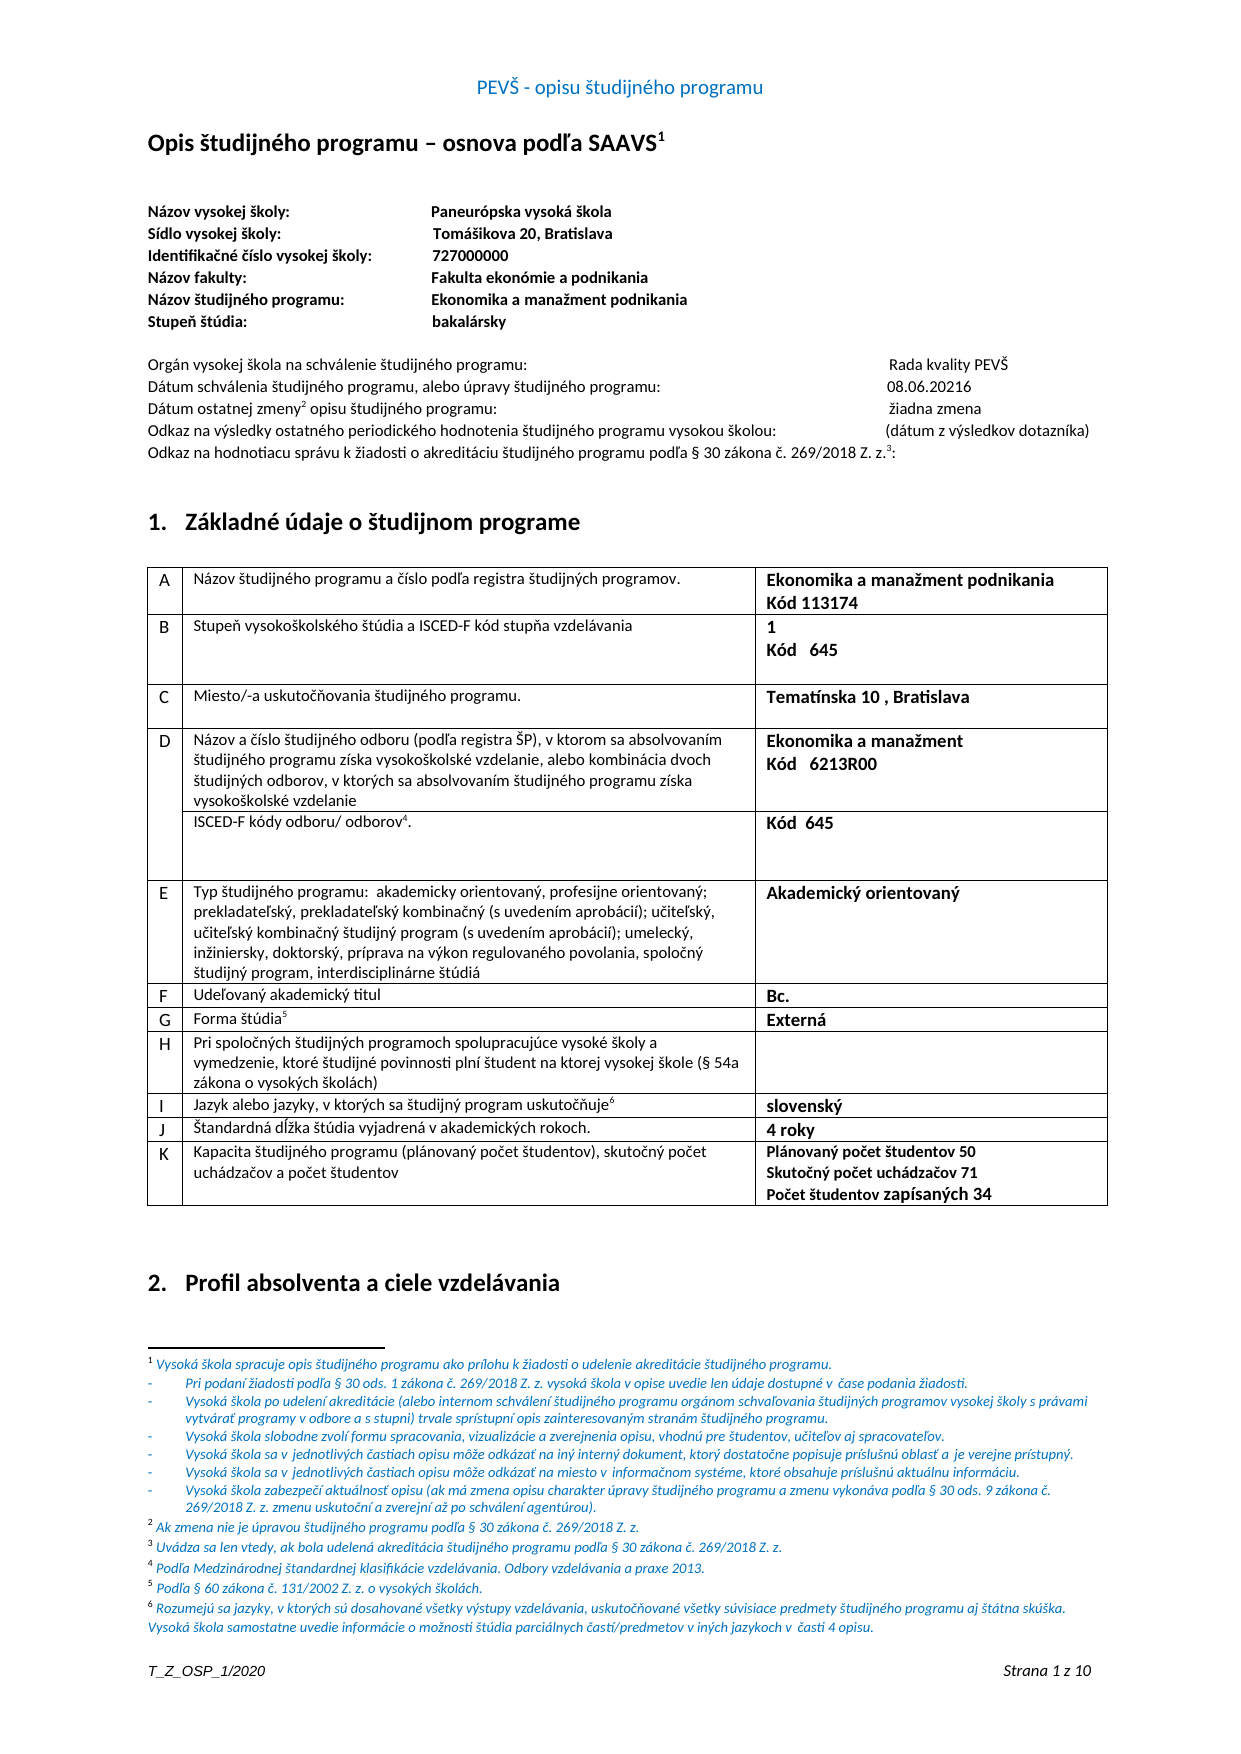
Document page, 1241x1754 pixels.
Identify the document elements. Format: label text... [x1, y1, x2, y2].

table_cell Miesto/-a uskutočňovania študijného programu. [183, 685, 755, 728]
table_cell C [148, 685, 182, 728]
table_cell Bc. [756, 984, 1107, 1007]
text Názov vysokej školy: Paneurópska vysoká škola [148, 202, 1092, 222]
text Odkaz na výsledky ostatného periodického hodnotenia študijného programu vysokou školou: (dátum z výsledkov dotazníka) [148, 420, 1092, 441]
table_cell Kapacita študijného programu (plánovaný počet študentov), skutočný počet uchádzačov a počet študentov [183, 1142, 755, 1205]
table_cell Pri spoločných študijných programoch spolupracujúce vysoké školy a vymedzenie, ktoré študijné povinnosti plní študent na ktorej vysokej škole (§ 54a zákona o vysokých školách) [183, 1032, 755, 1093]
table_cell Názov a číslo študijného odboru (podľa registra ŠP), v ktorom sa absolvovaním študijného programu získa vysokoškolské vzdelanie, alebo kombinácia dvoch študijných odborov, v ktorých sa absolvovaním študijného programu získa vysokoškolské vzdelanie [183, 729, 755, 811]
table_cell Kód 645 [756, 812, 1107, 880]
table_cell G [148, 1008, 182, 1031]
table_cell Stupeň vysokoškolského štúdia a ISCED-F kód stupňa vzdelávania [183, 615, 755, 684]
table_cell K [148, 1142, 182, 1205]
text Orgán vysokej škola na schválenie študijného programu: Rada kvality PEVŠ [148, 355, 1092, 375]
table_header Ekonomika a manažment podnikania Kód 113174 [756, 568, 1107, 614]
table_cell Forma štúdia [183, 1008, 755, 1031]
table_cell J [148, 1118, 182, 1141]
table_cell Plánovaný počet študentov 50 Skutočný počet uchádzačov 71 Počet študentov zapísaných 34 [756, 1142, 1107, 1205]
text Stupeň štúdia: bakalársky [148, 311, 1092, 331]
table_cell E [148, 881, 182, 983]
text Sídlo vysokej školy: Tomášikova 20, Bratislava [148, 223, 1092, 244]
table_cell Jazyk alebo jazyky, v ktorých sa študijný program uskutočňuje [183, 1094, 755, 1117]
table_cell H [148, 1032, 182, 1093]
text Názov študijného programu: Ekonomika a manažment podnikania [148, 289, 1092, 309]
list Profil absolventa a ciele vzdelávania [148, 1267, 1092, 1298]
table_header A [148, 568, 182, 614]
table_cell [756, 1032, 1107, 1093]
text Dátum schválenia študijného programu, alebo úpravy študijného programu: 08.06.20216 [148, 377, 1092, 397]
table_cell 4 roky [756, 1118, 1107, 1141]
table_cell Štandardná dĺžka štúdia vyjadrená v akademických rokoch. [183, 1118, 755, 1141]
table_cell I [148, 1094, 182, 1117]
table_cell Typ študijného programu: akademicky orientovaný, profesijne orientovaný; prekladateľský, prekladateľský kombinačný (s uvedením aprobácií); učiteľský, učiteľský kombinačný študijný program (s uvedením aprobácií); umelecký, inžiniersky, doktorský, príprava na výkon regulovaného povolania, spoločný študijný program, interdisciplinárne štúdiá [183, 881, 755, 983]
list Základné údaje o študijnom programe [148, 506, 1092, 537]
table_cell slovenský [756, 1094, 1107, 1117]
table_header Názov študijného programu a číslo podľa registra študijných programov. [183, 568, 755, 614]
text Identifikačné číslo vysokej školy: 727000000 [148, 245, 1092, 266]
table_cell Ekonomika a manažment Kód 6213R00 [756, 729, 1107, 811]
table_cell Externá [756, 1008, 1107, 1031]
table_cell Tematínska 10 , Bratislava [756, 685, 1107, 728]
text Odkaz na hodnotiacu správu k žiadosti o akreditáciu študijného programu podľa § 30 zákona č. 269/2018 Z. z.: [148, 442, 1092, 462]
table_cell Udeľovaný akademický titul [183, 984, 755, 1007]
text Dátum ostatnej zmeny opisu študijného programu: žiadna zmena [148, 398, 1092, 419]
table_cell 1 Kód 645 [756, 615, 1107, 684]
text Názov fakulty: Fakulta ekonómie a podnikania [148, 267, 1092, 287]
table_cell ISCED-F kódy odboru/ odborov. [183, 812, 755, 880]
table_cell F [148, 984, 182, 1007]
text Opis študijného programu – osnova podľa SAAVS [148, 127, 1092, 158]
table_cell D [148, 729, 182, 880]
table_cell B [148, 615, 182, 684]
table_cell Akademický orientovaný [756, 881, 1107, 983]
